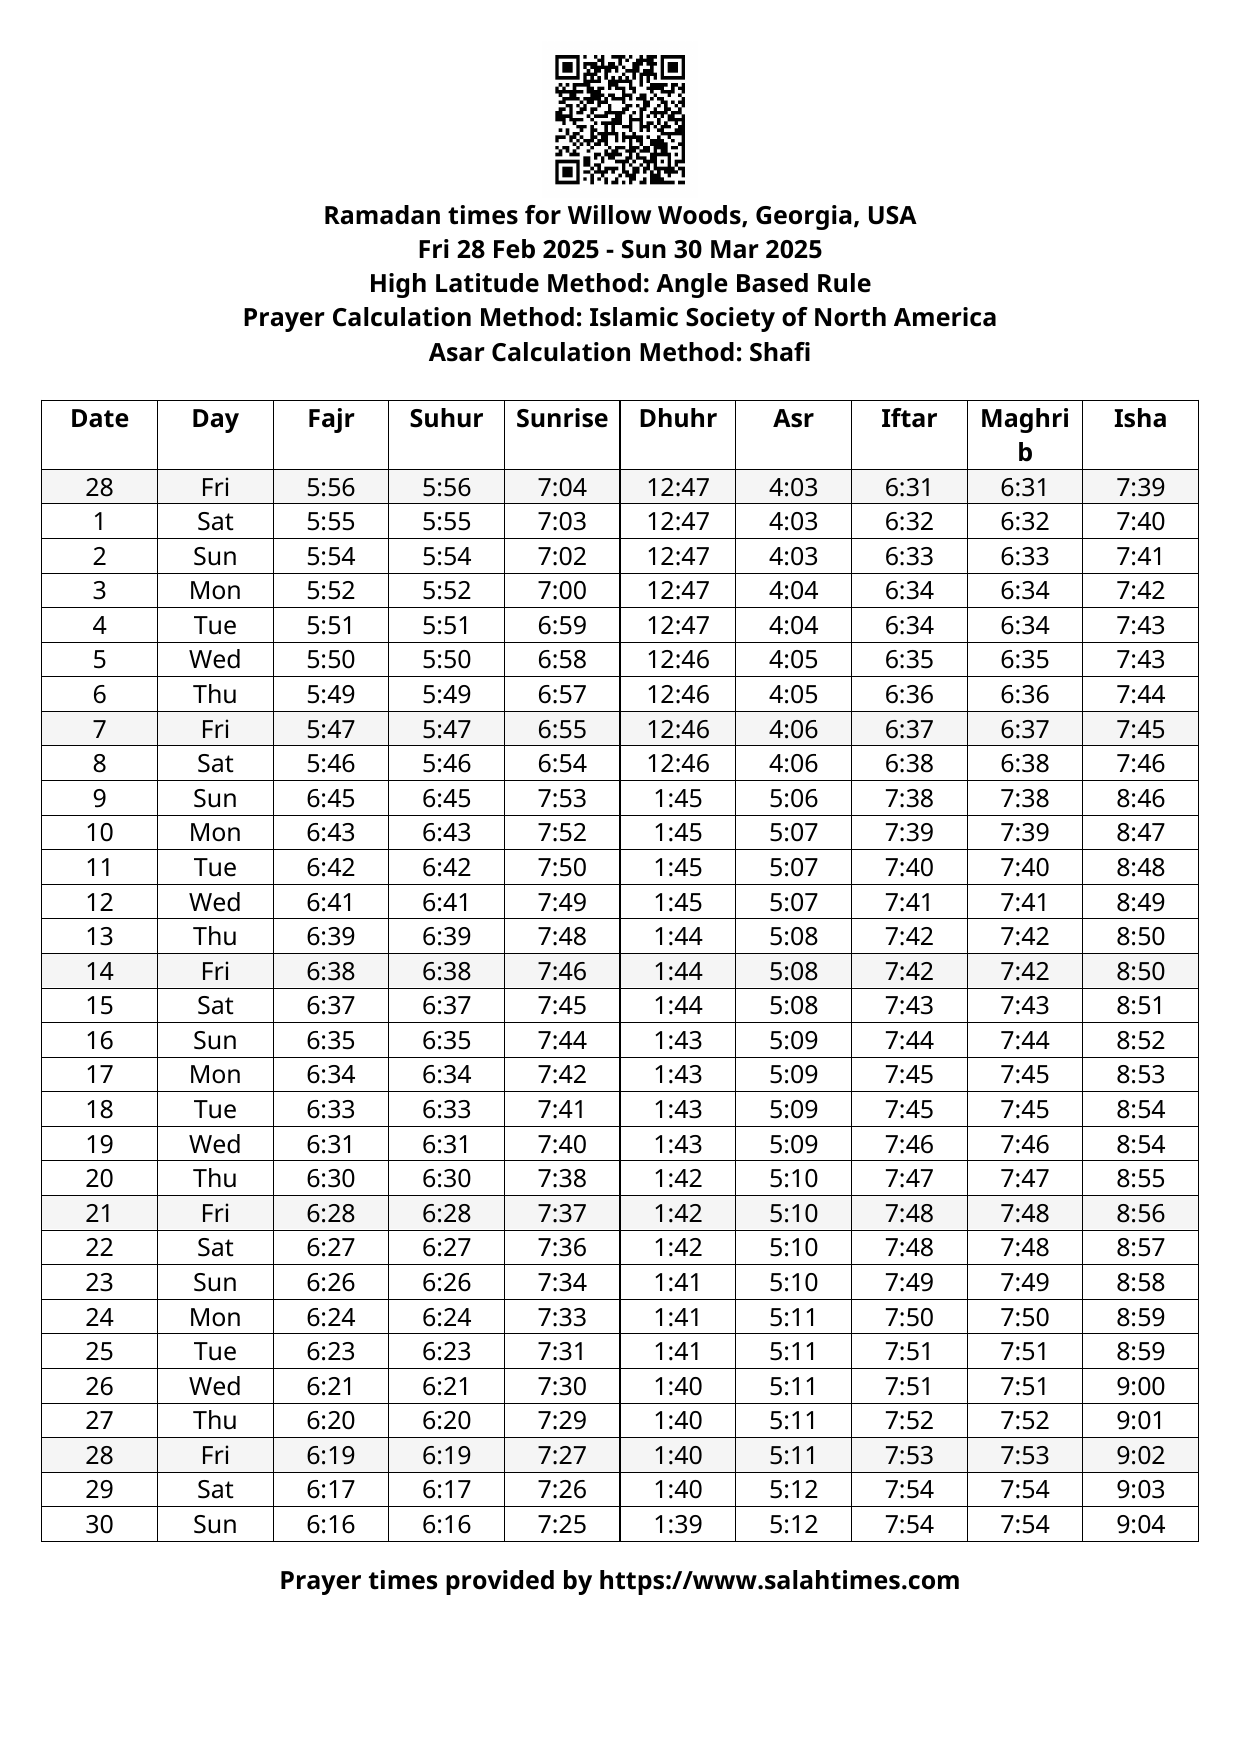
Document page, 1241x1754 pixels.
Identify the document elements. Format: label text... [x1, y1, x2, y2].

table_cell 7:54 [968, 1507, 1082, 1541]
table_cell 12:46 [621, 746, 735, 780]
table_cell 6:23 [389, 1334, 504, 1368]
table_cell 1:43 [621, 1127, 735, 1160]
table_cell 4:04 [736, 608, 851, 642]
table_cell 5:10 [736, 1161, 851, 1195]
table_cell 6:38 [852, 746, 967, 780]
table_cell 7:44 [1083, 677, 1198, 711]
table_cell 6:36 [852, 677, 967, 711]
table_cell 1:42 [621, 1161, 735, 1195]
table_cell 6:34 [389, 1058, 504, 1091]
table_cell 5:08 [736, 954, 851, 987]
table_cell 7:40 [968, 850, 1082, 884]
table_cell 7:45 [852, 1092, 967, 1126]
table_cell 8:52 [1083, 1023, 1198, 1057]
table_cell 6:38 [274, 954, 388, 987]
text Prayer times provided by https://www.salahtimes.com [42, 1563, 1198, 1597]
table_cell Sat [158, 1231, 273, 1264]
table_cell Wed [158, 1369, 273, 1402]
table_cell 7:48 [968, 1196, 1082, 1229]
table_cell 7:40 [505, 1127, 619, 1160]
table_cell 5:52 [389, 574, 504, 607]
table_cell 5:46 [274, 746, 388, 780]
table_cell 8:58 [1083, 1265, 1198, 1299]
table_cell 6:19 [274, 1438, 388, 1472]
table_cell 18 [42, 1092, 157, 1126]
table_cell 8:50 [1083, 919, 1198, 953]
table_cell 5 [42, 643, 157, 676]
table_cell 9:03 [1083, 1473, 1198, 1506]
table_cell 1:41 [621, 1265, 735, 1299]
table_cell 6:33 [274, 1092, 388, 1126]
table_cell 7 [42, 712, 157, 745]
table_cell Sun [158, 1023, 273, 1057]
table_cell 7:00 [505, 574, 619, 607]
table_cell 6:33 [389, 1092, 504, 1126]
table_cell 6:31 [389, 1127, 504, 1160]
table_cell 6:17 [274, 1473, 388, 1506]
table_cell 5:11 [736, 1438, 851, 1472]
table_cell 6:19 [389, 1438, 504, 1472]
table_cell 7:45 [968, 1058, 1082, 1091]
table_cell 7:47 [968, 1161, 1082, 1195]
table_cell 6:26 [274, 1265, 388, 1299]
table_cell 12:47 [621, 574, 735, 607]
table_cell 8:51 [1083, 989, 1198, 1022]
table_cell 28 [42, 1438, 157, 1472]
table_cell 5:51 [274, 608, 388, 642]
table_header Maghrib [968, 401, 1082, 469]
table_cell 6:35 [274, 1023, 388, 1057]
table_cell 13 [42, 919, 157, 953]
table_header Day [158, 401, 273, 469]
table_cell 5:47 [389, 712, 504, 745]
table_cell 4 [42, 608, 157, 642]
table_cell Mon [158, 816, 273, 849]
table_cell 5:50 [389, 643, 504, 676]
table_cell 7:02 [505, 539, 619, 572]
table_cell 7:43 [1083, 643, 1198, 676]
table_cell Thu [158, 919, 273, 953]
table_cell 7:40 [1083, 504, 1198, 538]
table_cell 10 [42, 816, 157, 849]
table_cell 6:36 [968, 677, 1082, 711]
table_cell 12:47 [621, 470, 735, 503]
table_cell 5:49 [274, 677, 388, 711]
table_cell 2 [42, 539, 157, 572]
table_cell 7:38 [505, 1161, 619, 1195]
table_cell 7:33 [505, 1300, 619, 1333]
table_cell 7:53 [505, 781, 619, 814]
table_cell 7:53 [852, 1438, 967, 1472]
table_cell 1:42 [621, 1231, 735, 1264]
table_cell 5:10 [736, 1265, 851, 1299]
table_cell Sat [158, 746, 273, 780]
table_cell 5:56 [389, 470, 504, 503]
picture [542, 41, 699, 198]
table_cell Thu [158, 677, 273, 711]
table_cell 5:10 [736, 1196, 851, 1229]
table_cell 7:45 [968, 1092, 1082, 1126]
table_cell 7:44 [505, 1023, 619, 1057]
table_cell 17 [42, 1058, 157, 1091]
table_cell 6:34 [968, 608, 1082, 642]
table_cell 7:39 [968, 816, 1082, 849]
table_cell 5:46 [389, 746, 504, 780]
table_cell 11 [42, 850, 157, 884]
table_cell 6:42 [389, 850, 504, 884]
table_cell 6:37 [389, 989, 504, 1022]
table_cell 7:49 [505, 885, 619, 918]
table_cell 6:21 [389, 1369, 504, 1402]
table_cell 9:02 [1083, 1438, 1198, 1472]
table_cell 6:59 [505, 608, 619, 642]
table_cell 7:54 [852, 1473, 967, 1506]
table_cell 24 [42, 1300, 157, 1333]
table_cell 7:47 [852, 1161, 967, 1195]
table_cell 4:06 [736, 746, 851, 780]
table_cell 5:11 [736, 1300, 851, 1333]
table_cell 19 [42, 1127, 157, 1160]
text High Latitude Method: Angle Based Rule [42, 266, 1198, 300]
table_cell 5:11 [736, 1369, 851, 1402]
table_header Iftar [852, 401, 967, 469]
table_cell 7:50 [968, 1300, 1082, 1333]
table_cell 1:39 [621, 1507, 735, 1541]
table_cell 3 [42, 574, 157, 607]
table_cell 12:47 [621, 608, 735, 642]
text Asar Calculation Method: Shafi [42, 334, 1198, 368]
table_cell 1:40 [621, 1438, 735, 1472]
table_cell 6:39 [389, 919, 504, 953]
table_cell 7:49 [852, 1265, 967, 1299]
text Prayer Calculation Method: Islamic Society of North America [42, 300, 1198, 334]
table_cell 6:41 [274, 885, 388, 918]
table_cell 5:09 [736, 1058, 851, 1091]
table_cell 8:57 [1083, 1231, 1198, 1264]
table_cell Tue [158, 608, 273, 642]
table_cell Tue [158, 850, 273, 884]
table_cell 6:43 [389, 816, 504, 849]
table_cell 7:48 [852, 1231, 967, 1264]
table_cell 7:51 [852, 1369, 967, 1402]
table_cell 12:47 [621, 539, 735, 572]
table_cell 6:35 [852, 643, 967, 676]
table_cell 12:46 [621, 712, 735, 745]
table_cell 6:34 [968, 574, 1082, 607]
table_cell Thu [158, 1161, 273, 1195]
table_cell Sat [158, 1473, 273, 1506]
table_cell 6:37 [968, 712, 1082, 745]
table_header Fajr [274, 401, 388, 469]
table_cell 7:46 [505, 954, 619, 987]
table_cell 7:51 [968, 1334, 1082, 1368]
table_cell 4:04 [736, 574, 851, 607]
table_cell Sat [158, 504, 273, 538]
table_cell 22 [42, 1231, 157, 1264]
table_cell 6:37 [274, 989, 388, 1022]
table_cell 7:27 [505, 1438, 619, 1472]
table_cell 6:34 [852, 608, 967, 642]
table_cell 7:46 [852, 1127, 967, 1160]
table_cell Fri [158, 954, 273, 987]
table_cell 1:44 [621, 954, 735, 987]
table_cell 6:34 [274, 1058, 388, 1091]
table_cell 4:05 [736, 643, 851, 676]
table_cell 6:32 [852, 504, 967, 538]
table_header Date [42, 401, 157, 469]
table_cell 7:51 [968, 1369, 1082, 1402]
table_cell 5:51 [389, 608, 504, 642]
table_cell 1:41 [621, 1334, 735, 1368]
table_cell Fri [158, 1196, 273, 1229]
table_cell 7:49 [968, 1265, 1082, 1299]
table_cell 7:42 [852, 954, 967, 987]
table_cell 7:37 [505, 1196, 619, 1229]
table_cell 7:50 [852, 1300, 967, 1333]
table_cell 6 [42, 677, 157, 711]
table_cell 5:52 [274, 574, 388, 607]
table_cell 6:57 [505, 677, 619, 711]
table_cell 6:55 [505, 712, 619, 745]
table_cell Mon [158, 1058, 273, 1091]
table_cell 5:49 [389, 677, 504, 711]
table_cell 9:00 [1083, 1369, 1198, 1402]
table_cell 5:12 [736, 1473, 851, 1506]
table_cell 1:45 [621, 850, 735, 884]
table_cell 7:38 [968, 781, 1082, 814]
table_cell 7:52 [505, 816, 619, 849]
table_cell 5:08 [736, 989, 851, 1022]
table_cell 7:42 [852, 919, 967, 953]
table_cell 9:04 [1083, 1507, 1198, 1541]
table_cell 6:41 [389, 885, 504, 918]
table_cell 7:30 [505, 1369, 619, 1402]
table_cell 29 [42, 1473, 157, 1506]
table_cell 1:40 [621, 1404, 735, 1437]
table_cell 7:39 [1083, 470, 1198, 503]
table_cell 7:54 [968, 1473, 1082, 1506]
table_header Dhuhr [621, 401, 735, 469]
table_cell 7:43 [968, 989, 1082, 1022]
table_cell Sat [158, 989, 273, 1022]
table_cell Wed [158, 1127, 273, 1160]
table_cell 6:20 [389, 1404, 504, 1437]
table_cell 7:04 [505, 470, 619, 503]
table_cell 5:55 [274, 504, 388, 538]
table_cell 1 [42, 504, 157, 538]
table_cell 7:50 [505, 850, 619, 884]
table_cell 5:11 [736, 1404, 851, 1437]
table_cell 7:48 [852, 1196, 967, 1229]
table_cell 6:33 [852, 539, 967, 572]
table_cell 6:17 [389, 1473, 504, 1506]
table_cell 1:41 [621, 1300, 735, 1333]
table_cell 6:26 [389, 1265, 504, 1299]
table_cell 6:37 [852, 712, 967, 745]
table_cell 7:52 [852, 1404, 967, 1437]
table_cell 20 [42, 1161, 157, 1195]
table_cell 7:42 [1083, 574, 1198, 607]
table_cell 6:35 [389, 1023, 504, 1057]
table_cell Thu [158, 1404, 273, 1437]
table_cell 12:47 [621, 504, 735, 538]
table_cell 7:41 [1083, 539, 1198, 572]
table_cell Fri [158, 712, 273, 745]
table_cell 12:46 [621, 643, 735, 676]
table_header Isha [1083, 401, 1198, 469]
table_cell 14 [42, 954, 157, 987]
table_cell 8:47 [1083, 816, 1198, 849]
table_cell 8:48 [1083, 850, 1198, 884]
table_cell 7:26 [505, 1473, 619, 1506]
table_cell 1:45 [621, 885, 735, 918]
table_cell 7:36 [505, 1231, 619, 1264]
table_cell 8:55 [1083, 1161, 1198, 1195]
table_cell 7:40 [852, 850, 967, 884]
table_cell 1:43 [621, 1092, 735, 1126]
table_cell 5:11 [736, 1334, 851, 1368]
table_cell 7:41 [505, 1092, 619, 1126]
table_cell 6:16 [274, 1507, 388, 1541]
table_header Asr [736, 401, 851, 469]
table_cell 4:03 [736, 470, 851, 503]
table_cell 7:45 [1083, 712, 1198, 745]
table_cell 6:31 [852, 470, 967, 503]
table_cell Wed [158, 643, 273, 676]
table_cell 6:38 [389, 954, 504, 987]
table_cell Wed [158, 885, 273, 918]
table_cell 6:31 [968, 470, 1082, 503]
table_cell 7:51 [852, 1334, 967, 1368]
table_cell 8:54 [1083, 1092, 1198, 1126]
table_cell 7:44 [968, 1023, 1082, 1057]
table_cell 8:56 [1083, 1196, 1198, 1229]
table_cell 16 [42, 1023, 157, 1057]
table_header Suhur [389, 401, 504, 469]
text Fri 28 Feb 2025 - Sun 30 Mar 2025 [42, 232, 1198, 266]
table_cell 1:45 [621, 781, 735, 814]
table_cell 25 [42, 1334, 157, 1368]
table_cell 6:54 [505, 746, 619, 780]
table_cell 5:06 [736, 781, 851, 814]
table_cell 12 [42, 885, 157, 918]
table_cell Tue [158, 1334, 273, 1368]
table_cell 4:05 [736, 677, 851, 711]
table_cell 1:40 [621, 1369, 735, 1402]
table_cell 7:53 [968, 1438, 1082, 1472]
table_cell 7:44 [852, 1023, 967, 1057]
table_cell 5:10 [736, 1231, 851, 1264]
table_cell 8:49 [1083, 885, 1198, 918]
table_cell 7:34 [505, 1265, 619, 1299]
table_cell 6:45 [274, 781, 388, 814]
table_cell 5:09 [736, 1023, 851, 1057]
table_cell 12:46 [621, 677, 735, 711]
table_cell 6:28 [274, 1196, 388, 1229]
table_cell 7:43 [852, 989, 967, 1022]
table_cell Sun [158, 1265, 273, 1299]
table_cell Sun [158, 1507, 273, 1541]
table_cell 5:09 [736, 1092, 851, 1126]
table_cell 7:03 [505, 504, 619, 538]
table_cell 6:30 [274, 1161, 388, 1195]
table_cell 5:07 [736, 850, 851, 884]
table_cell 5:54 [389, 539, 504, 572]
table_cell 9 [42, 781, 157, 814]
table_cell 6:33 [968, 539, 1082, 572]
table_cell 7:42 [505, 1058, 619, 1091]
table_cell 6:24 [389, 1300, 504, 1333]
table_cell 7:48 [505, 919, 619, 953]
table_cell 4:03 [736, 504, 851, 538]
table_cell Fri [158, 1438, 273, 1472]
table_cell Mon [158, 1300, 273, 1333]
table_cell 6:42 [274, 850, 388, 884]
table_cell 6:27 [389, 1231, 504, 1264]
table_cell 7:46 [968, 1127, 1082, 1160]
table_cell 6:24 [274, 1300, 388, 1333]
table_cell 7:52 [968, 1404, 1082, 1437]
table_cell 6:28 [389, 1196, 504, 1229]
table_cell 23 [42, 1265, 157, 1299]
table_cell 5:09 [736, 1127, 851, 1160]
table_cell 8:59 [1083, 1334, 1198, 1368]
table_cell 6:39 [274, 919, 388, 953]
table_cell 6:23 [274, 1334, 388, 1368]
table_cell 15 [42, 989, 157, 1022]
table_cell 6:58 [505, 643, 619, 676]
table_cell 7:45 [505, 989, 619, 1022]
table_cell 6:31 [274, 1127, 388, 1160]
table_cell 26 [42, 1369, 157, 1402]
table_cell 6:38 [968, 746, 1082, 780]
table_cell 4:03 [736, 539, 851, 572]
table_cell 8:53 [1083, 1058, 1198, 1091]
table_cell 6:43 [274, 816, 388, 849]
table_cell 7:41 [852, 885, 967, 918]
table_cell 7:48 [968, 1231, 1082, 1264]
table_cell 8:59 [1083, 1300, 1198, 1333]
table_cell Tue [158, 1092, 273, 1126]
table_cell 8:46 [1083, 781, 1198, 814]
table_cell 5:08 [736, 919, 851, 953]
table_cell 28 [42, 470, 157, 503]
table_cell 1:44 [621, 989, 735, 1022]
table_cell 8 [42, 746, 157, 780]
table_cell 6:20 [274, 1404, 388, 1437]
table_cell 1:43 [621, 1023, 735, 1057]
table_cell 27 [42, 1404, 157, 1437]
table_cell 5:56 [274, 470, 388, 503]
table_cell 30 [42, 1507, 157, 1541]
table_cell 5:47 [274, 712, 388, 745]
table_cell 5:54 [274, 539, 388, 572]
table_cell Sun [158, 781, 273, 814]
table_cell 8:54 [1083, 1127, 1198, 1160]
table_cell 7:29 [505, 1404, 619, 1437]
table_cell 21 [42, 1196, 157, 1229]
table_cell 7:54 [852, 1507, 967, 1541]
table_cell 7:41 [968, 885, 1082, 918]
table_cell 6:21 [274, 1369, 388, 1402]
table_cell 6:30 [389, 1161, 504, 1195]
table_cell 1:45 [621, 816, 735, 849]
table_cell 1:43 [621, 1058, 735, 1091]
table_cell 5:07 [736, 816, 851, 849]
table_cell 6:34 [852, 574, 967, 607]
table_cell Fri [158, 470, 273, 503]
table_cell 7:25 [505, 1507, 619, 1541]
table_cell 7:31 [505, 1334, 619, 1368]
table_cell 6:32 [968, 504, 1082, 538]
table_cell 5:07 [736, 885, 851, 918]
table_cell 1:42 [621, 1196, 735, 1229]
table_cell 5:50 [274, 643, 388, 676]
table_cell 6:45 [389, 781, 504, 814]
table_cell 7:46 [1083, 746, 1198, 780]
table_cell 5:55 [389, 504, 504, 538]
table_cell 7:38 [852, 781, 967, 814]
table_cell 6:16 [389, 1507, 504, 1541]
table_cell 1:44 [621, 919, 735, 953]
table_header Sunrise [505, 401, 619, 469]
table_cell 7:42 [968, 919, 1082, 953]
table_cell 7:43 [1083, 608, 1198, 642]
table_cell 9:01 [1083, 1404, 1198, 1437]
text Ramadan times for Willow Woods, Georgia, USA [42, 198, 1198, 232]
table_cell 6:35 [968, 643, 1082, 676]
table_cell Mon [158, 574, 273, 607]
table_cell 6:27 [274, 1231, 388, 1264]
table_cell Sun [158, 539, 273, 572]
table_cell 7:42 [968, 954, 1082, 987]
table_cell 5:12 [736, 1507, 851, 1541]
table_cell 7:45 [852, 1058, 967, 1091]
table_cell 7:39 [852, 816, 967, 849]
table_cell 4:06 [736, 712, 851, 745]
table_cell 1:40 [621, 1473, 735, 1506]
table_cell 8:50 [1083, 954, 1198, 987]
